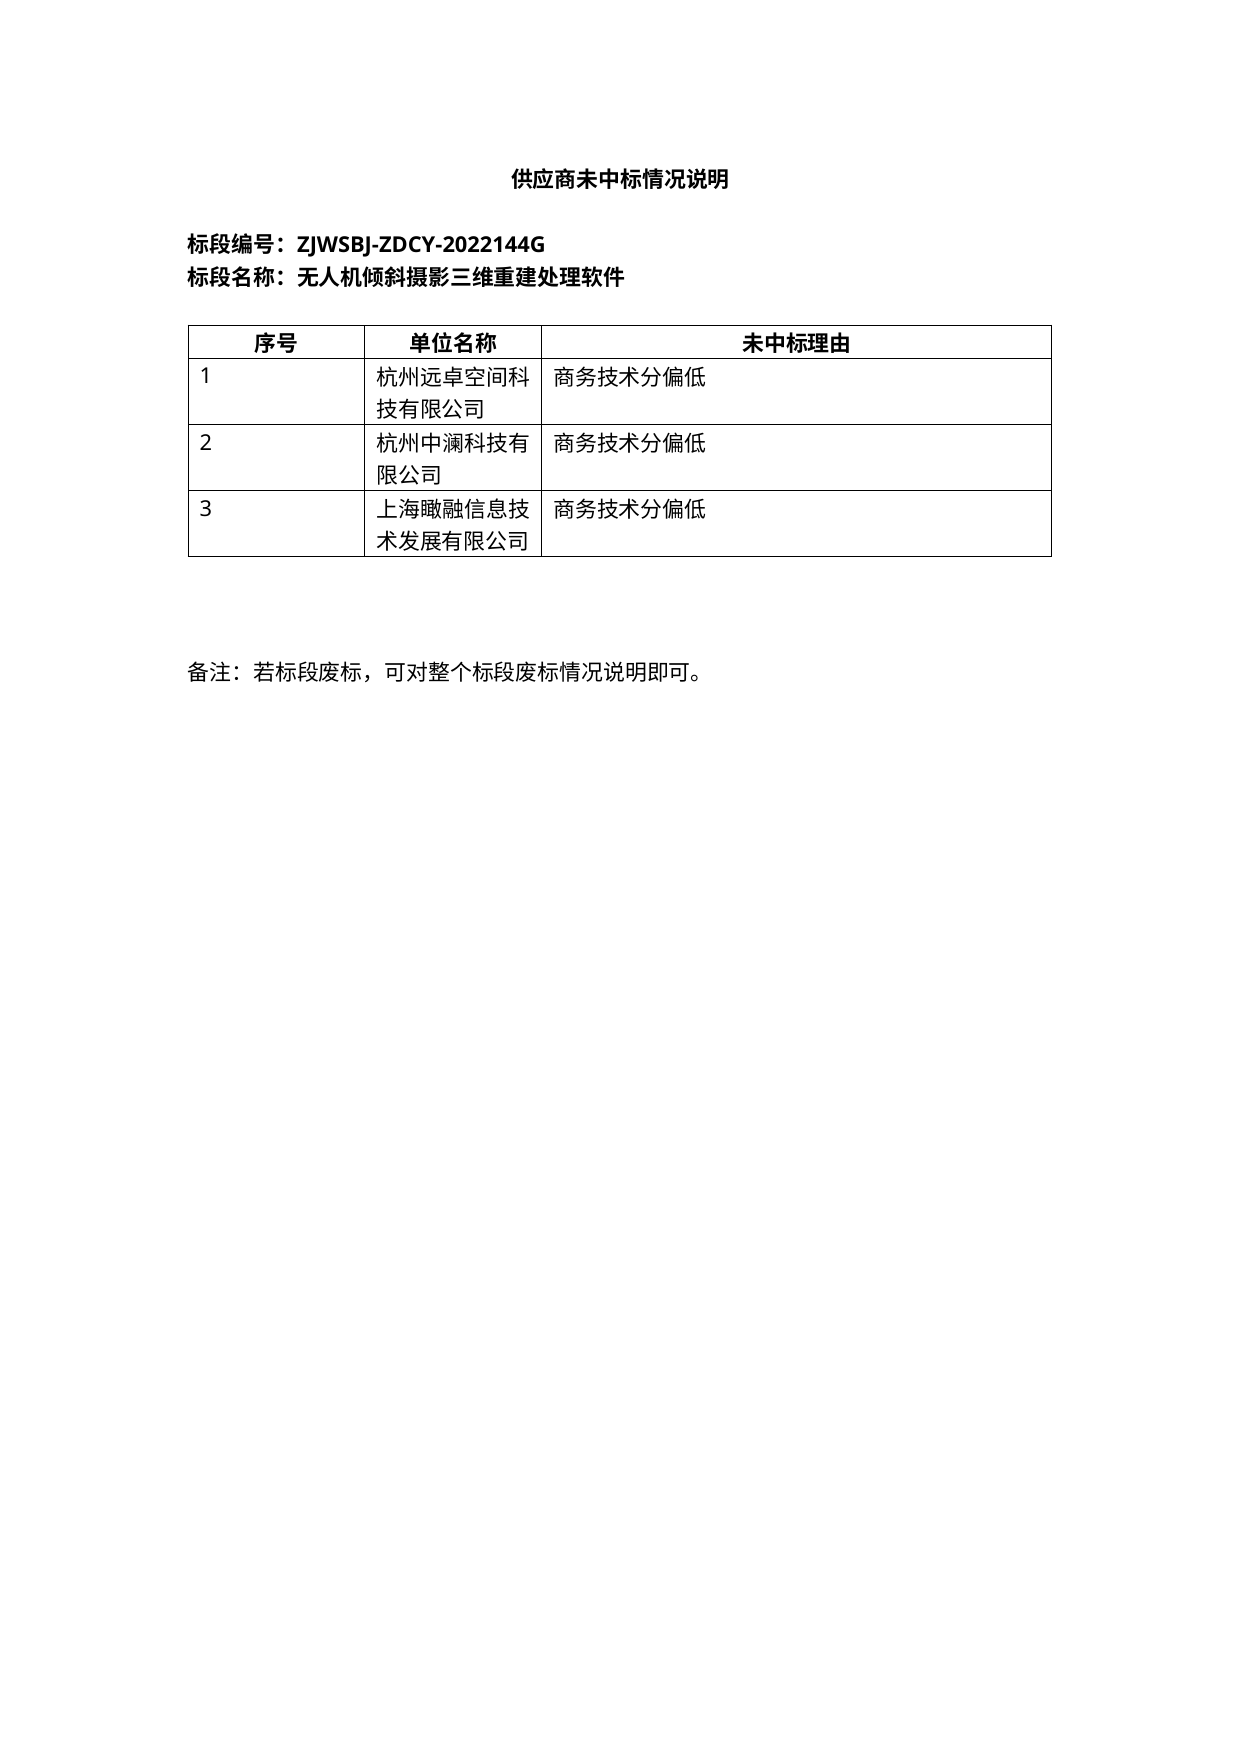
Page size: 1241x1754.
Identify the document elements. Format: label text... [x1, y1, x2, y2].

table_cell 杭州中澜科技有限公司 [365, 425, 541, 490]
table_cell 1 [189, 359, 364, 424]
text 标段编号：ZJWSBJ-ZDCY-2022144G [187, 227, 1053, 259]
table_header 未中标理由 [542, 326, 1051, 358]
text 备注：若标段废标，可对整个标段废标情况说明即可。 [187, 655, 1053, 687]
table_cell 3 [189, 491, 364, 556]
table_cell 杭州远卓空间科技有限公司 [365, 359, 541, 424]
table_header 序号 [189, 326, 364, 358]
table_header 单位名称 [365, 326, 541, 358]
text 供应商未中标情况说明 [187, 162, 1053, 194]
table_cell 商务技术分偏低 [542, 491, 1051, 556]
table_cell 商务技术分偏低 [542, 359, 1051, 424]
text 标段名称：无人机倾斜摄影三维重建处理软件 [187, 259, 1053, 292]
table_cell 商务技术分偏低 [542, 425, 1051, 490]
table_cell 2 [189, 425, 364, 490]
table_cell 上海瞰融信息技术发展有限公司 [365, 491, 541, 556]
